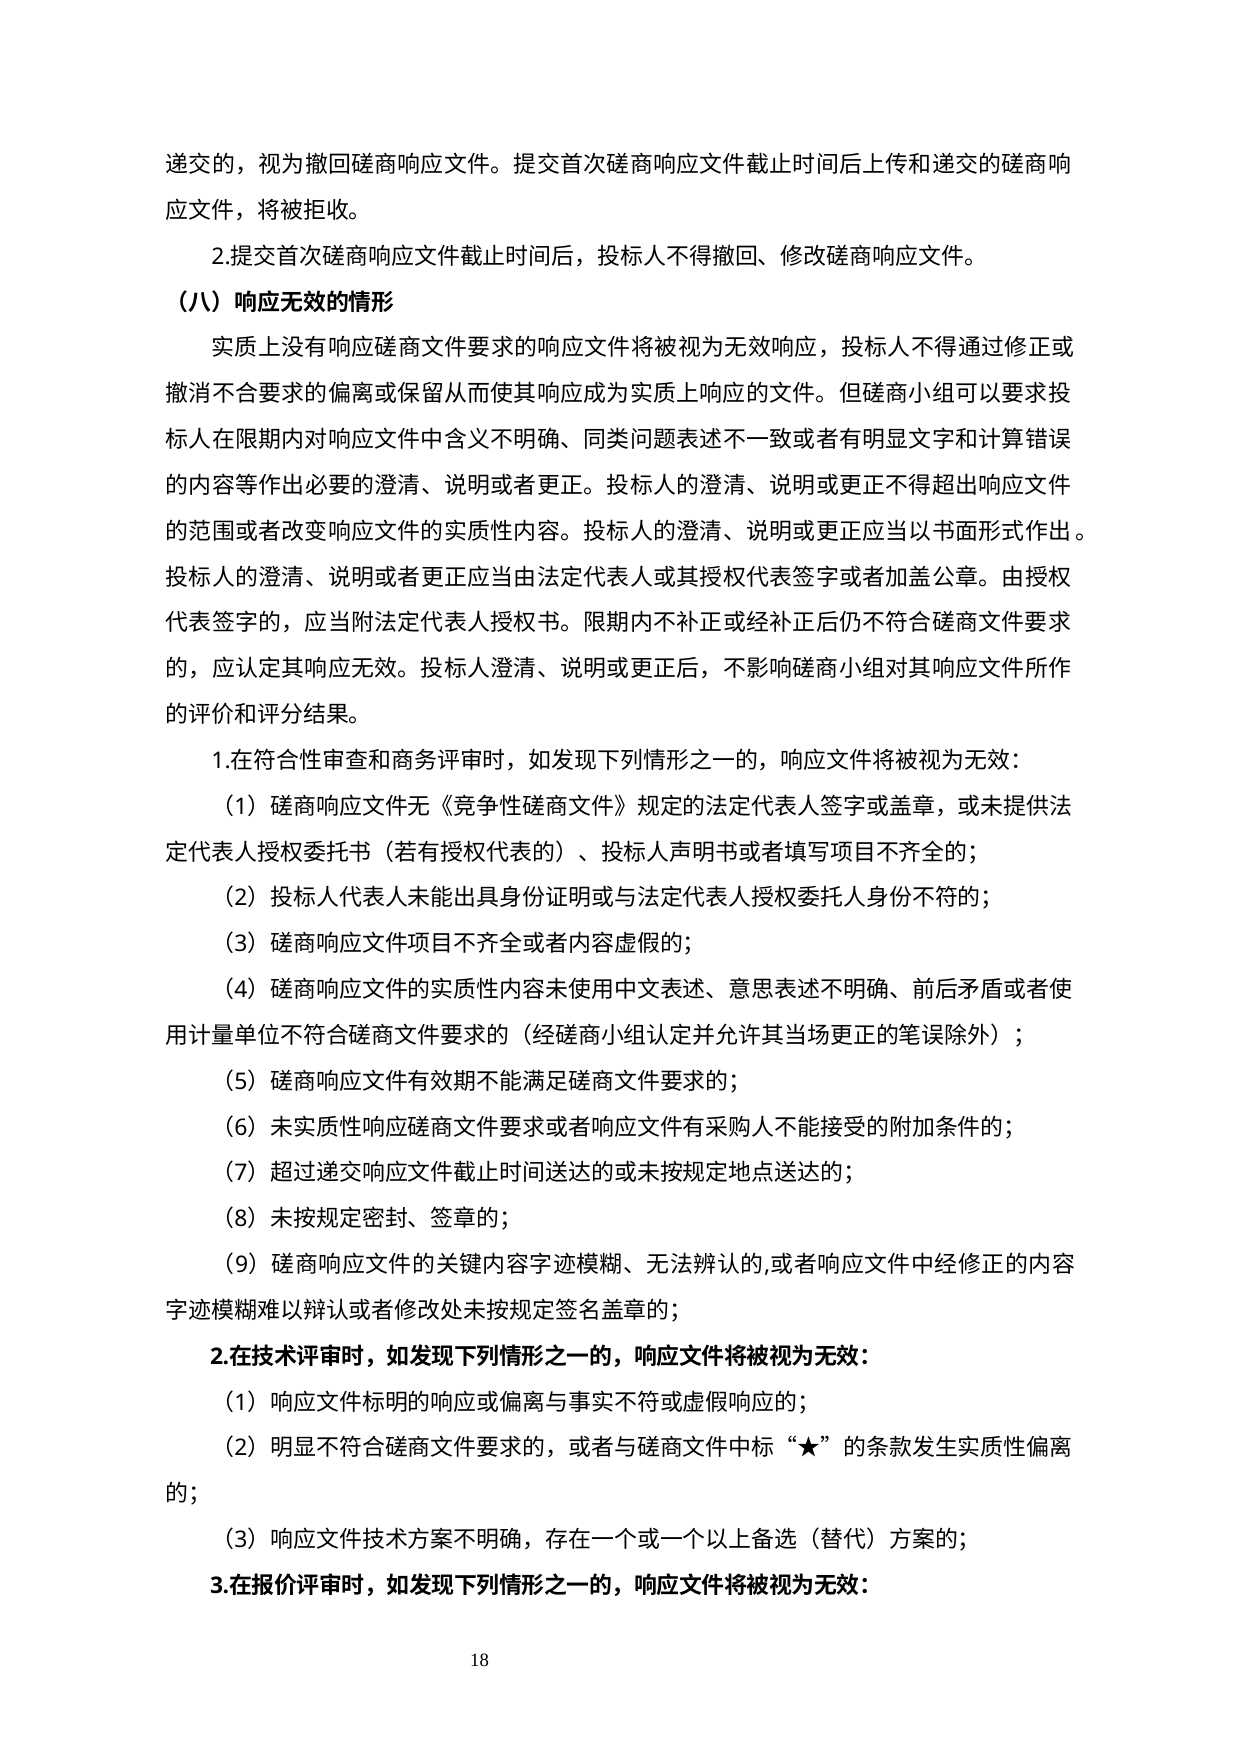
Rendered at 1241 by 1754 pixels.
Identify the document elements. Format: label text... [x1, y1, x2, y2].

text （1）磋商响应文件无《竞争性磋商文件》规定的法定代表人签字或盖章，或未提供法定代表人授权委托书（若有授权代表的）、投标人声明书或者填写项目不齐全的； [165, 777, 1075, 869]
text （4）磋商响应文件的实质性内容未使用中文表述、意思表述不明确、前后矛盾或者使用计量单位不符合磋商文件要求的（经磋商小组认定并允许其当场更正的笔误除外）； [165, 961, 1075, 1052]
text （8）未按规定密封、签章的； [165, 1190, 1075, 1236]
text 2.提交首次磋商响应文件截止时间后，投标人不得撤回、修改磋商响应文件。 [165, 227, 1075, 273]
text 实质上没有响应磋商文件要求的响应文件将被视为无效响应，投标人不得通过修正或撤消不合要求的偏离或保留从而使其响应成为实质上响应的文件。但磋商小组可以要求投标人在限期内对响应文件中含义不明确、同类问题表述不一致或者有明显文字和计算错误的内容等作出必要的澄清、说明或者更正。投标人的澄清、说明或更正不得超出响应文件的范围或者改变响应文件的实质性内容。投标人的澄清、说明或更正应当以书面形式作出。投标人的澄清、说明或者更正应当由法定代表人或其授权代表签字或者加盖公章。由授权代表签字的，应当附法定代表人授权书。限期内不补正或经补正后仍不符合磋商文件要求的，应认定其响应无效。投标人澄清、说明或更正后，不影响磋商小组对其响应文件所作的评价和评分结果。 [165, 319, 1075, 732]
text （9）磋商响应文件的关键内容字迹模糊、无法辨认的,或者响应文件中经修正的内容字迹模糊难以辩认或者修改处未按规定签名盖章的； [165, 1236, 1075, 1327]
text （1）响应文件标明的响应或偏离与事实不符或虚假响应的； [165, 1373, 1075, 1419]
text （3）磋商响应文件项目不齐全或者内容虚假的； [165, 915, 1075, 961]
text 2.在技术评审时，如发现下列情形之一的，响应文件将被视为无效： [165, 1327, 1075, 1373]
text （2）明显不符合磋商文件要求的，或者与磋商文件中标“★”的条款发生实质性偏离的； [165, 1419, 1075, 1511]
text 1.在符合性审查和商务评审时，如发现下列情形之一的，响应文件将被视为无效： [165, 732, 1075, 777]
text （3）响应文件技术方案不明确，存在一个或一个以上备选（替代）方案的； [165, 1511, 1075, 1557]
text （5）磋商响应文件有效期不能满足磋商文件要求的； [165, 1052, 1075, 1098]
text （7）超过递交响应文件截止时间送达的或未按规定地点送达的； [165, 1144, 1075, 1190]
text 3.在报价评审时，如发现下列情形之一的，响应文件将被视为无效： [165, 1557, 1075, 1602]
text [165, 136, 1075, 227]
list （八）响应无效的情形 [165, 273, 1075, 319]
text （6）未实质性响应磋商文件要求或者响应文件有采购人不能接受的附加条件的； [165, 1098, 1075, 1144]
text （2）投标人代表人未能出具身份证明或与法定代表人授权委托人身份不符的； [165, 869, 1075, 915]
